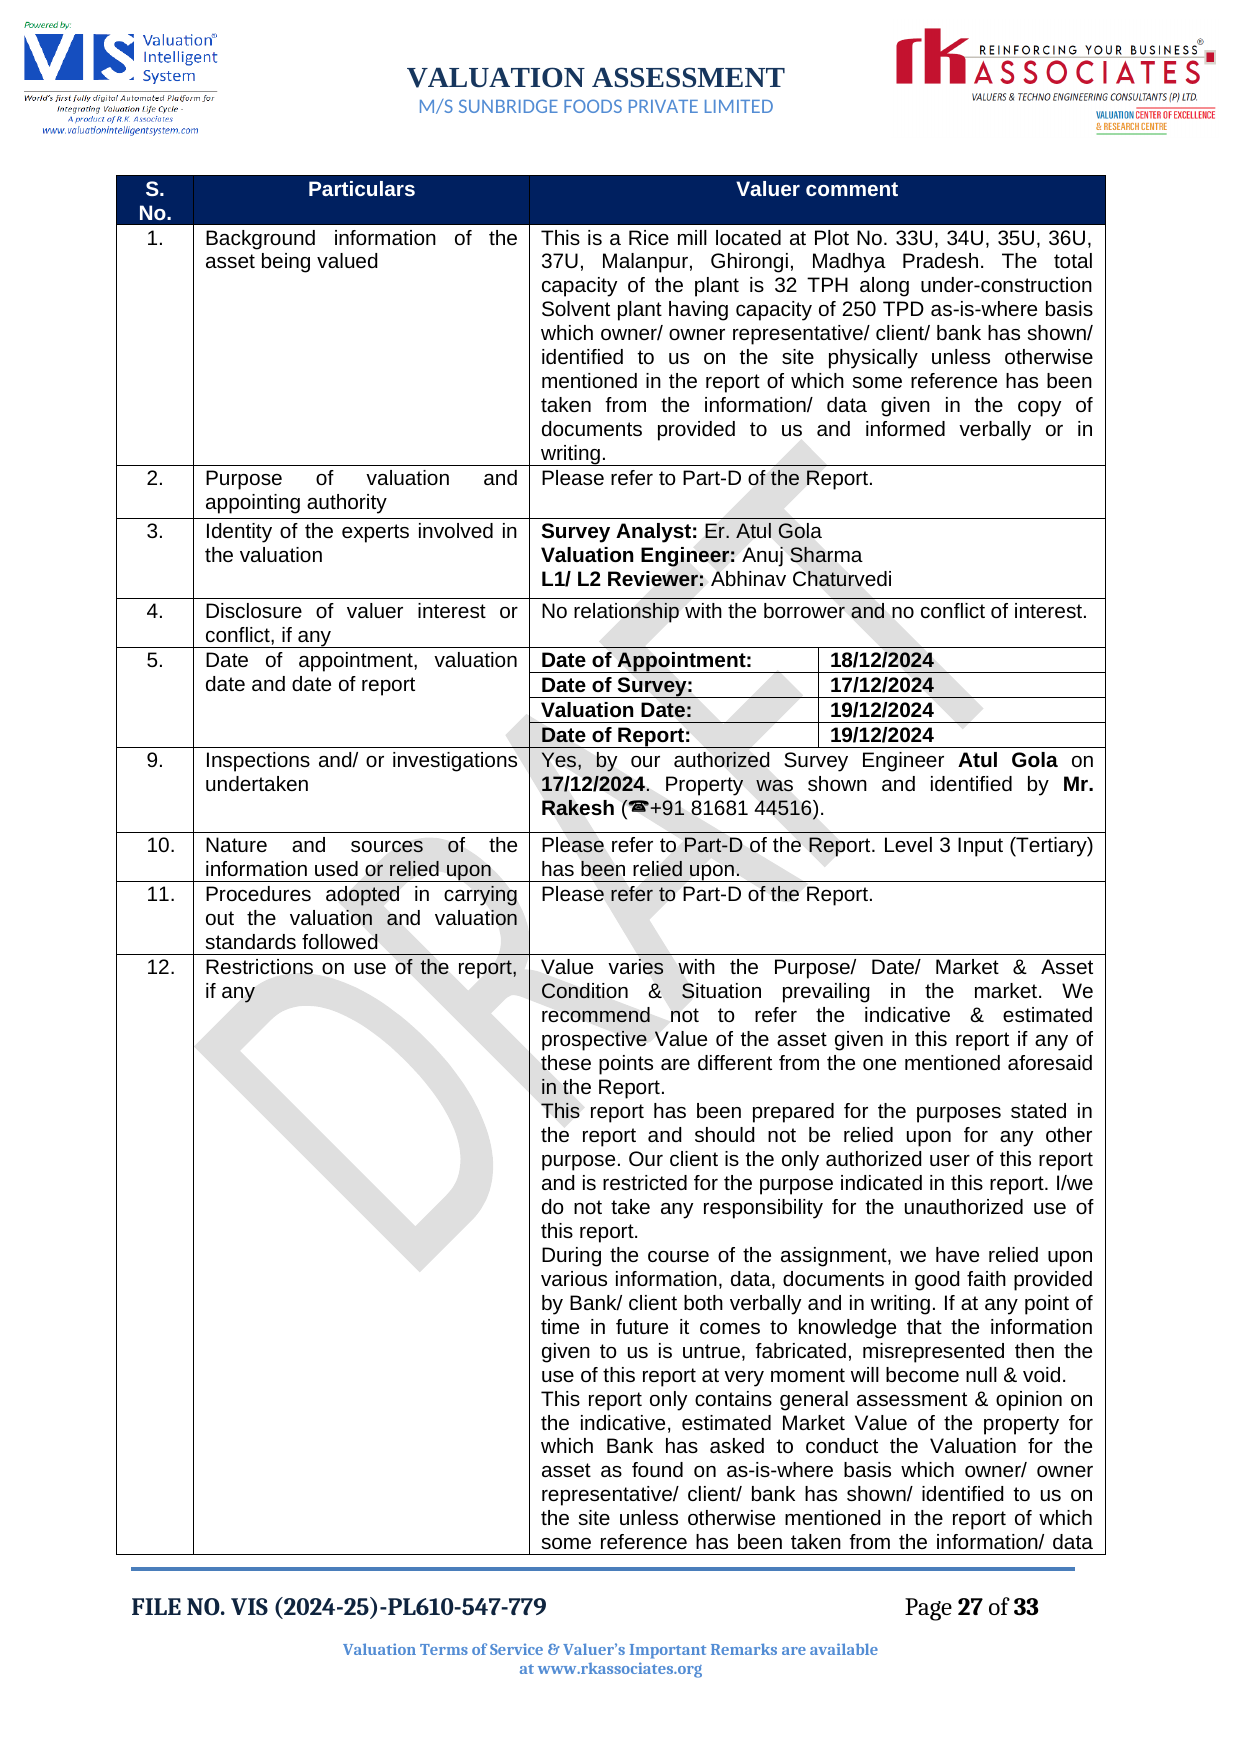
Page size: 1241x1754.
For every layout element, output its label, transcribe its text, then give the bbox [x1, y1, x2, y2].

table_header Particulars [194, 176, 529, 224]
table_cell This is a Rice mill located at Plot No. 33U, 34U, 35U, 36U, 37U, Malanpur, Ghirongi, Madhya Pradesh. The total capacity of the plant is 32 TPH along under-construction Solvent plant having capacity of 250 TPD as-is-where basis which owner/ owner representative/ client/ bank has shown/ identified to us on the site physically unless otherwise mentioned in the report of which some reference has been taken from the information/ data given in the copy of documents provided to us and informed verbally or in writing. [530, 225, 1105, 465]
table_cell [117, 519, 193, 598]
picture [890, 19, 1219, 138]
table_cell Please refer to Part-D of the Report. has been relied upon. [530, 833, 1105, 881]
table_cell Procedures adopted in carrying out the valuation and valuation standards followed [194, 882, 529, 954]
table_cell [117, 599, 193, 647]
table_cell [819, 673, 1105, 697]
table_cell Identity of the experts involved in the valuation [194, 519, 529, 598]
picture [14, 19, 225, 138]
table_cell Date of appointment, valuation date and date of report [194, 648, 529, 747]
table_header Valuer comment [530, 176, 1105, 224]
table_header S. No. [117, 176, 193, 224]
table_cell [194, 955, 529, 1554]
table_cell [117, 833, 193, 881]
table_cell [117, 748, 193, 832]
table_cell Inspections and/ or investigations undertaken [194, 748, 529, 832]
table_cell [117, 466, 193, 517]
table_cell [117, 648, 193, 747]
table_cell Nature and sources of the information used or relied upon [194, 833, 529, 881]
table_cell Survey Analyst: Er. Atul Gola Valuation Engineer: L1/ L2 Reviewer: Abhinav Chaturvedi [530, 519, 1105, 598]
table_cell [530, 955, 1105, 1554]
table_cell Please refer to Part-D of the Report. [530, 466, 1105, 517]
table_cell [117, 882, 193, 954]
table_cell No relationship with the borrower and no conflict of interest. [530, 599, 1105, 647]
table_cell [117, 955, 193, 1554]
table_cell Yes, by our authorized Survey Engineer Atul Gola on . Mr. Rakesh (+91 81681 44516). [530, 748, 1105, 832]
table_cell Purpose of valuation and appointing authority [194, 466, 529, 517]
table_cell [117, 225, 193, 465]
table_cell Valuation Date: [530, 698, 818, 722]
table_cell Background information of the asset being valued [194, 225, 529, 465]
table_cell Date of Report: [530, 723, 818, 747]
table_cell Disclosure of valuer interest or conflict, if any [194, 599, 529, 647]
table_cell Date of Survey: [530, 673, 818, 697]
table_cell Date of Appointment: [530, 648, 818, 672]
table_cell Please refer to Part-D of the Report. [530, 882, 1105, 954]
